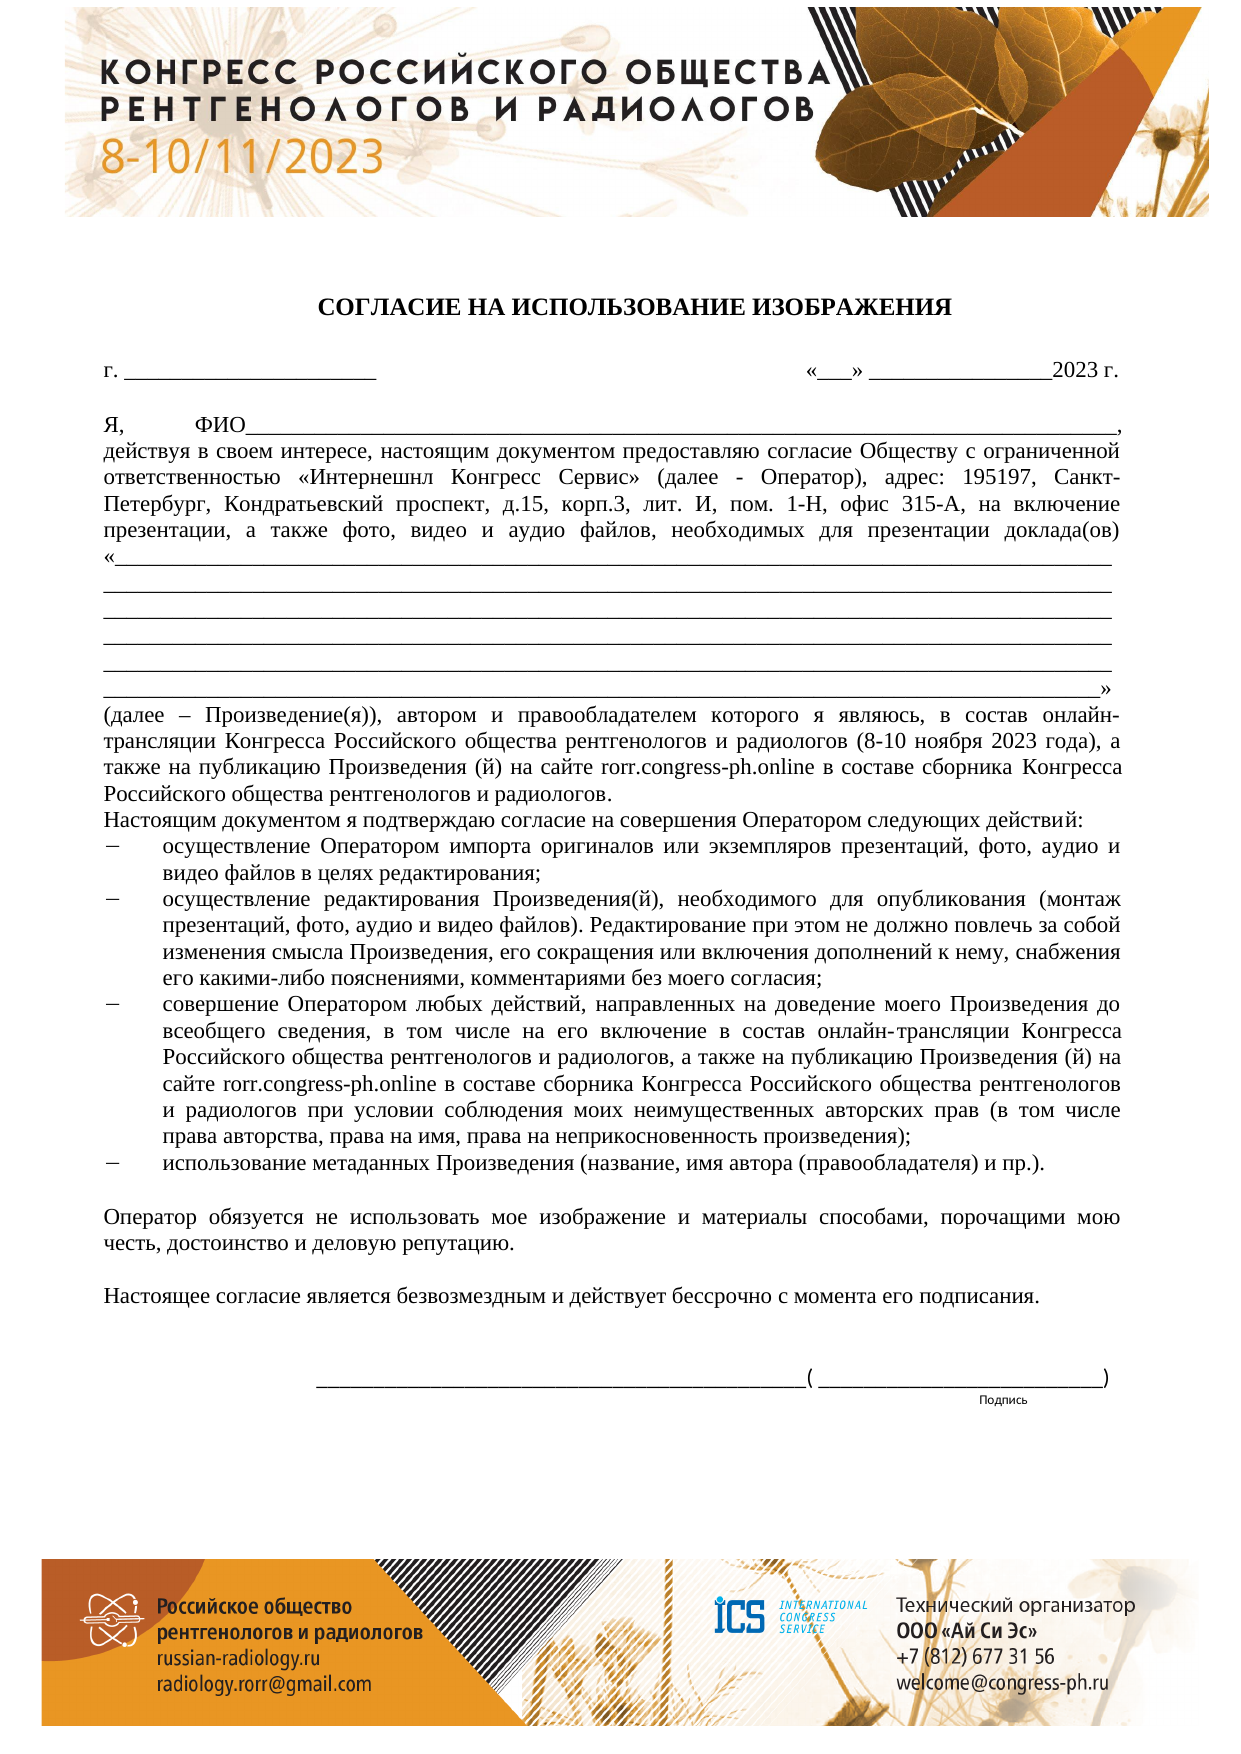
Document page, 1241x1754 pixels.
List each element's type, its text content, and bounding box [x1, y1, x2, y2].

list использование метаданных Произведения (название, имя автора (правообладателя) и пр.). [103, 1149, 1122, 1175]
text Настоящее согласие является безвозмездным и действует бессрочно с момента его подписания. [103, 1282, 1122, 1308]
text Подпись [103, 1392, 1122, 1419]
picture [64, 7, 1209, 217]
list осуществление Оператором импорта оригиналов или экземпляров презентаций, фото, аудио и видео файлов в целях редактирования; [103, 832, 1122, 885]
picture [41, 1559, 1199, 1726]
text Настоящим документом я подтверждаю согласие на совершения Оператором следующих действий: [103, 806, 1122, 832]
list осуществление редактирования Произведения(й), необходимого для опубликования (монтаж презентаций, фото, аудио и видео файлов). Редактирование при этом не должно повлечь за собой изменения смысла Произведения, его сокращения или включения дополнений к нему, снабжения его какими-либо пояснениями, комментариями без моего согласия; [103, 885, 1122, 991]
text СОГЛАСИЕ НА ИСПОЛЬЗОВАНИЕ ИЗОБРАЖЕНИЯ [118, 292, 1152, 320]
list совершение Оператором любых действий, направленных на доведение моего Произведения до всеобщего сведения, в том числе на его включение в состав онлайн-трансляции Конгресса Российского общества рентгенологов и радиологов, а также на публикацию Произведения (й) на сайте rorr.congress-ph.online в составе сборника Конгресса Российского общества рентгенологов и радиологов при условии соблюдения моих неимущественных авторских прав (в том числе права авторства, права на имя, права на неприкосновенность произведения); [103, 991, 1122, 1149]
text Оператор обязуется не использовать мое изображение и материалы способами, порочащими мою честь, достоинство и деловую репутацию. [103, 1203, 1122, 1256]
text Я, ФИО____________________________________________________________________________, действуя в своем интересе, настоящим документом предоставляю согласие Обществу с ограниченной ответственностью «Интернешнл Конгресс Сервис» (далее - Оператор), адрес: 195197, Санкт-Петербург, Кондратьевский проспект, д.15, корп.3, лит. И, пом. 1-Н, офис 315-А, на включение презентации, а также фото, видео и аудио файлов, необходимых для презентации доклада(ов) «______________________________________________________________________________________________________________________________________________________________________________________________________________________________________________________________________________________________________________________________________________________________________________________________________________________________________________________________________________________________________________________________________________» (далее – Произведение(я)), автором и правообладателем которого я являюсь, в состав онлайн-трансляции Конгресса Российского общества рентгенологов и радиологов (8-10 ноября 2023 года), а также на публикацию Произведения (й) на сайте rorr.congress-ph.online в составе сборника Конгресса Российского общества рентгенологов и радиологов. [103, 411, 1122, 806]
text ___________________________________________( _________________________) [103, 1363, 1122, 1392]
subtitle г. ______________________ «___» ________________2023 г. [103, 356, 1122, 383]
